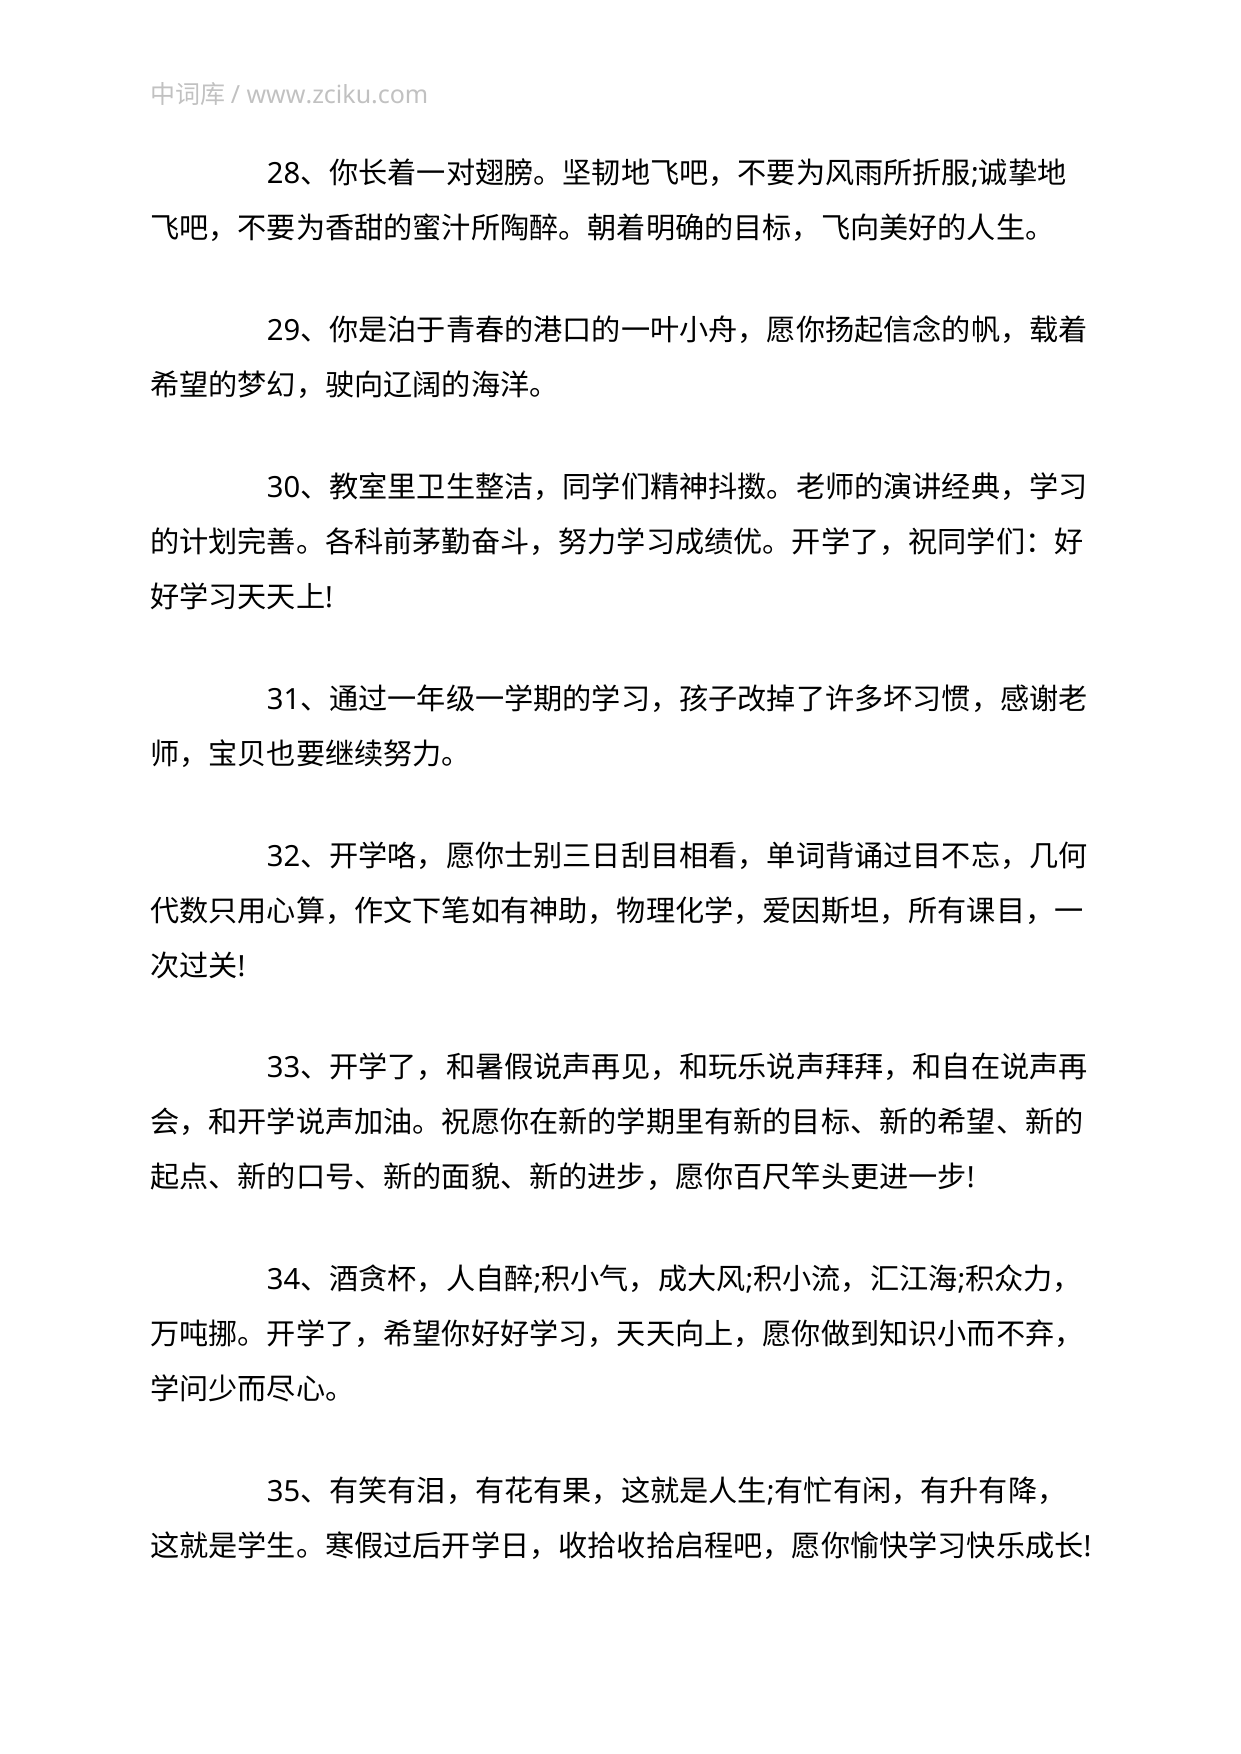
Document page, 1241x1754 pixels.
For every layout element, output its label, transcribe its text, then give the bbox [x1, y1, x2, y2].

text 30、教室里卫生整洁，同学们精神抖擞。老师的演讲经典，学习的计划完善。各科前茅勤奋斗，努力学习成绩优。开学了，祝同学们：好好学习天天上! [150, 463, 1090, 616]
text 29、你是泊于青春的港口的一叶小舟，愿你扬起信念的帆，载着希望的梦幻，驶向辽阔的海洋。 [150, 307, 1090, 404]
text 32、开学咯，愿你士别三日刮目相看，单词背诵过目不忘，几何代数只用心算，作文下笔如有神助，物理化学，爱因斯坦，所有课目，一次过关! [150, 832, 1090, 984]
text 31、通过一年级一学期的学习，孩子改掉了许多坏习惯，感谢老师，宝贝也要继续努力。 [150, 675, 1090, 773]
text 28、你长着一对翅膀。坚韧地飞吧，不要为风雨所折服;诚挚地飞吧，不要为香甜的蜜汁所陶醉。朝着明确的目标，飞向美好的人生。 [150, 150, 1090, 247]
text 35、有笑有泪，有花有果，这就是人生;有忙有闲，有升有降，这就是学生。寒假过后开学日，收拾收拾启程吧，愿你愉快学习快乐成长! [150, 1468, 1090, 1565]
text 34、酒贪杯，人自醉;积小气，成大风;积小流，汇江海;积众力，万吨挪。开学了，希望你好好学习，天天向上，愿你做到知识小而不弃，学问少而尽心。 [150, 1256, 1090, 1408]
text 33、开学了，和暑假说声再见，和玩乐说声拜拜，和自在说声再会，和开学说声加油。祝愿你在新的学期里有新的目标、新的希望、新的起点、新的口号、新的面貌、新的进步，愿你百尺竿头更进一步! [150, 1044, 1090, 1196]
